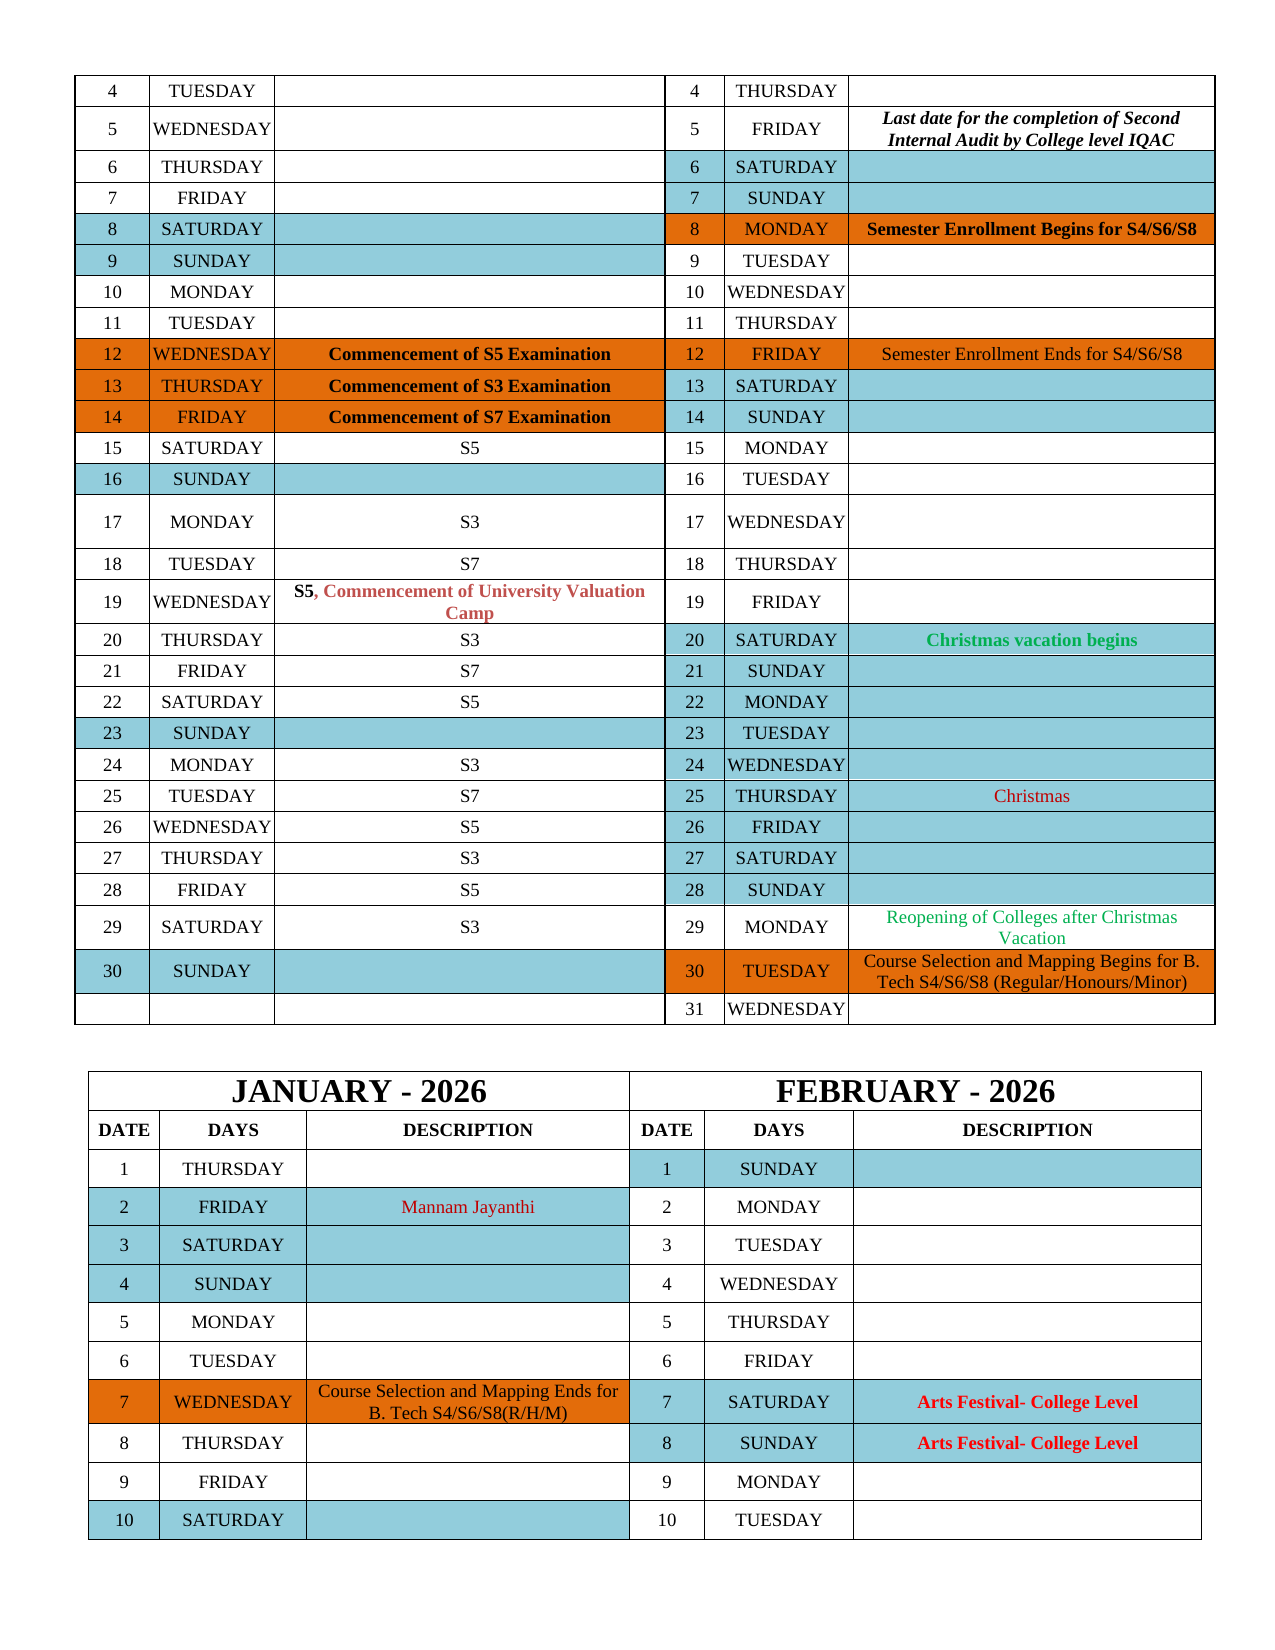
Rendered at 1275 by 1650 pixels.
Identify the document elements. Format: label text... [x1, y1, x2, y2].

table_cell [849, 843, 1214, 873]
table_cell [854, 1463, 1201, 1500]
table_cell SATURDAY [725, 843, 848, 873]
table_cell [76, 994, 149, 1024]
table_cell 27 [666, 843, 724, 873]
table_cell 15 [666, 433, 724, 463]
table_cell 11 [666, 308, 724, 338]
table_cell TUESDAY [150, 308, 274, 338]
table_cell SUNDAY [725, 656, 848, 686]
table_cell SATURDAY [160, 1501, 306, 1539]
table_cell 7 [630, 1380, 704, 1423]
table_cell Arts Festival- College Level [854, 1424, 1201, 1462]
table_cell S3 [275, 495, 664, 548]
table_cell THURSDAY [150, 843, 274, 873]
table_cell WEDNESDAY [150, 580, 274, 623]
table_cell [849, 276, 1214, 307]
table_cell [849, 308, 1214, 338]
table_cell DESCRIPTION [854, 1111, 1201, 1148]
table_cell [854, 1265, 1201, 1302]
table_cell [849, 994, 1214, 1024]
table_cell [275, 107, 664, 150]
table_cell [275, 994, 664, 1024]
table_cell 26 [666, 812, 724, 842]
table_cell DAYS [705, 1111, 853, 1148]
table_cell 20 [666, 624, 724, 654]
table_cell [849, 151, 1214, 182]
table_cell SATURDAY [150, 433, 274, 463]
table_cell SUNDAY [150, 464, 274, 494]
table_cell 2 [89, 1188, 159, 1225]
table_cell MONDAY [705, 1463, 853, 1500]
table_cell WEDNESDAY [150, 107, 274, 150]
table_cell [849, 245, 1214, 275]
table_cell MONDAY [150, 495, 274, 548]
table_cell 23 [76, 718, 149, 748]
table_cell SATURDAY [150, 906, 274, 949]
table_cell [150, 994, 274, 1024]
table_cell 24 [76, 749, 149, 779]
table_cell SATURDAY [150, 214, 274, 244]
table_cell 3 [89, 1226, 159, 1264]
table_cell 28 [76, 874, 149, 904]
table_cell [849, 656, 1214, 686]
table_cell 5 [666, 107, 724, 150]
table_cell 22 [76, 687, 149, 717]
table_cell TUESDAY [150, 549, 274, 579]
table_cell [275, 276, 664, 307]
table_cell 26 [76, 812, 149, 842]
table_cell S5 [275, 874, 664, 904]
table_cell 28 [666, 874, 724, 904]
table_cell S3 [275, 843, 664, 873]
table_cell THURSDAY [725, 549, 848, 579]
table_cell TUESDAY [150, 781, 274, 811]
table_cell SATURDAY [725, 151, 848, 182]
table_cell [849, 718, 1214, 748]
table_cell 9 [76, 245, 149, 275]
table_cell 30 [76, 950, 149, 993]
table_cell THURSDAY [725, 308, 848, 338]
table_cell [275, 76, 664, 106]
table_cell MONDAY [725, 214, 848, 244]
table_cell THURSDAY [160, 1150, 306, 1187]
table_cell 6 [666, 151, 724, 182]
table_cell FRIDAY [725, 812, 848, 842]
table_cell FRIDAY [725, 580, 848, 623]
table_cell 25 [76, 781, 149, 811]
table_cell 30 [666, 950, 724, 993]
table_cell [849, 812, 1214, 842]
table_cell SATURDAY [150, 687, 274, 717]
table_cell [307, 1226, 629, 1264]
table_cell FRIDAY [725, 107, 848, 150]
table_cell SATURDAY [705, 1380, 853, 1423]
table_cell 2 [630, 1188, 704, 1225]
table_cell [275, 183, 664, 213]
table_cell 8 [89, 1424, 159, 1462]
table_cell 8 [76, 214, 149, 244]
table_cell [854, 1226, 1201, 1264]
table_cell 7 [76, 183, 149, 213]
table_cell SUNDAY [150, 718, 274, 748]
table_cell [849, 874, 1214, 904]
table_cell SATURDAY [725, 370, 848, 400]
table_cell [275, 718, 664, 748]
table_cell Arts Festival- College Level [854, 1380, 1201, 1423]
table_cell 6 [89, 1342, 159, 1379]
table_cell THURSDAY [725, 76, 848, 106]
table_cell FRIDAY [150, 401, 274, 432]
table_cell S5 [275, 433, 664, 463]
table_cell SUNDAY [705, 1150, 853, 1187]
table_cell [849, 580, 1214, 623]
table_cell 12 [666, 339, 724, 369]
table_cell 24 [666, 749, 724, 779]
table_cell TUESDAY [725, 950, 848, 993]
table_cell 11 [76, 308, 149, 338]
table_cell S3 [275, 749, 664, 779]
table_cell [307, 1463, 629, 1500]
table_cell THURSDAY [150, 370, 274, 400]
table_cell 1 [630, 1150, 704, 1187]
table_cell 19 [666, 580, 724, 623]
table_cell MONDAY [150, 276, 274, 307]
table_cell S3 [275, 624, 664, 654]
table_cell [849, 464, 1214, 494]
table_cell [275, 308, 664, 338]
table_cell SUNDAY [705, 1424, 853, 1462]
table_cell 23 [666, 718, 724, 748]
table_cell 27 [76, 843, 149, 873]
table_cell [849, 749, 1214, 779]
table_cell 10 [666, 276, 724, 307]
table_cell 10 [76, 276, 149, 307]
table_cell S7 [275, 549, 664, 579]
table_cell [854, 1501, 1201, 1539]
table_cell 19 [76, 580, 149, 623]
table_header FEBRUARY - 2026 [630, 1072, 1201, 1110]
table_cell SUNDAY [725, 183, 848, 213]
table_cell [849, 401, 1214, 432]
table_cell TUESDAY [705, 1226, 853, 1264]
table_cell THURSDAY [725, 781, 848, 811]
table_cell SUNDAY [725, 874, 848, 904]
table_cell 14 [666, 401, 724, 432]
table_cell Commencement of S5 Examination [275, 339, 664, 369]
table_cell 3 [630, 1226, 704, 1264]
table_cell THURSDAY [705, 1303, 853, 1341]
table_cell MONDAY [725, 433, 848, 463]
table_cell Semester Enrollment Ends for S4/S6/S8 [849, 339, 1214, 369]
table_cell WEDNESDAY [705, 1265, 853, 1302]
table_cell S7 [275, 781, 664, 811]
table_cell 4 [89, 1265, 159, 1302]
table_cell TUESDAY [725, 464, 848, 494]
table_cell 17 [76, 495, 149, 548]
table_cell SATURDAY [160, 1226, 306, 1264]
table_cell [275, 151, 664, 182]
table_cell WEDNESDAY [725, 276, 848, 307]
table_cell 12 [76, 339, 149, 369]
table_cell 21 [666, 656, 724, 686]
table_cell Christmas vacation begins [849, 624, 1214, 654]
table_cell 16 [666, 464, 724, 494]
table_cell 4 [76, 76, 149, 106]
table_cell FRIDAY [160, 1188, 306, 1225]
table_cell WEDNESDAY [150, 812, 274, 842]
table_cell 17 [666, 495, 724, 548]
table_cell S5, Commencement of University Valuation Camp [275, 580, 664, 623]
table_cell [849, 370, 1214, 400]
table_cell FRIDAY [725, 339, 848, 369]
table_cell [307, 1424, 629, 1462]
table_cell 14 [76, 401, 149, 432]
table_cell [307, 1303, 629, 1341]
table_cell Last date for the completion of Second Internal Audit by College level IQAC [849, 107, 1214, 150]
table_cell 16 [76, 464, 149, 494]
table_cell SATURDAY [725, 624, 848, 654]
table_cell 25 [666, 781, 724, 811]
table_cell FRIDAY [705, 1342, 853, 1379]
table_cell 4 [630, 1265, 704, 1302]
table_cell [849, 76, 1214, 106]
table_cell 15 [76, 433, 149, 463]
table_cell THURSDAY [160, 1424, 306, 1462]
table_cell Christmas [849, 781, 1214, 811]
table_cell MONDAY [725, 687, 848, 717]
table_cell Course Selection and Mapping Begins for B. Tech S4/S6/S8 (Regular/Honours/Minor) [849, 950, 1214, 993]
table_cell [307, 1342, 629, 1379]
table_cell 6 [76, 151, 149, 182]
table_cell 5 [89, 1303, 159, 1341]
table_cell 31 [666, 994, 724, 1024]
table_cell 18 [666, 549, 724, 579]
table_cell TUESDAY [705, 1501, 853, 1539]
table_cell MONDAY [725, 906, 848, 949]
table_cell TUESDAY [150, 76, 274, 106]
table_cell DATE [89, 1111, 159, 1148]
table_cell [854, 1150, 1201, 1187]
table_cell 29 [76, 906, 149, 949]
table_cell MONDAY [160, 1303, 306, 1341]
table_cell [307, 1501, 629, 1539]
table_cell 4 [666, 76, 724, 106]
table_cell FRIDAY [150, 183, 274, 213]
table_cell [307, 1265, 629, 1302]
table_cell 20 [76, 624, 149, 654]
table_cell 9 [89, 1463, 159, 1500]
table_cell 9 [666, 245, 724, 275]
table_cell 5 [630, 1303, 704, 1341]
table_cell [854, 1342, 1201, 1379]
table_cell SUNDAY [150, 950, 274, 993]
table_cell 8 [666, 214, 724, 244]
table_cell 10 [89, 1501, 159, 1539]
table_cell FRIDAY [150, 874, 274, 904]
table_cell SUNDAY [725, 401, 848, 432]
table_cell [854, 1188, 1201, 1225]
table_cell 22 [666, 687, 724, 717]
table_cell Commencement of S3 Examination [275, 370, 664, 400]
table_cell 5 [76, 107, 149, 150]
table_cell WEDNESDAY [725, 749, 848, 779]
table_cell [849, 433, 1214, 463]
table_cell THURSDAY [150, 624, 274, 654]
table_cell SUNDAY [150, 245, 274, 275]
table_cell SUNDAY [160, 1265, 306, 1302]
table_cell S5 [275, 812, 664, 842]
table_cell 6 [630, 1342, 704, 1379]
table_cell [854, 1303, 1201, 1341]
table_cell 18 [76, 549, 149, 579]
table_cell Reopening of Colleges after Christmas Vacation [849, 906, 1214, 949]
table_cell Mannam Jayanthi [307, 1188, 629, 1225]
table_cell [849, 183, 1214, 213]
table_cell [849, 687, 1214, 717]
table_cell S3 [275, 906, 664, 949]
table_cell [275, 214, 664, 244]
table_cell THURSDAY [150, 151, 274, 182]
table_cell WEDNESDAY [150, 339, 274, 369]
table_cell TUESDAY [725, 718, 848, 748]
table_cell [849, 495, 1214, 548]
table_cell Semester Enrollment Begins for S4/S6/S8 [849, 214, 1214, 244]
table_cell DATE [630, 1111, 704, 1148]
table_cell S7 [275, 656, 664, 686]
table_cell Commencement of S7 Examination [275, 401, 664, 432]
table_cell 10 [630, 1501, 704, 1539]
table_cell 8 [630, 1424, 704, 1462]
table_cell [307, 1150, 629, 1187]
table_cell [275, 950, 664, 993]
table_cell WEDNESDAY [725, 994, 848, 1024]
table_cell FRIDAY [160, 1463, 306, 1500]
table_cell 1 [89, 1150, 159, 1187]
table_cell 29 [666, 906, 724, 949]
table_cell 21 [76, 656, 149, 686]
table_cell DAYS [160, 1111, 306, 1148]
table_cell WEDNESDAY [160, 1380, 306, 1423]
table_cell DESCRIPTION [307, 1111, 629, 1148]
table_cell MONDAY [705, 1188, 853, 1225]
table_cell [849, 549, 1214, 579]
table_cell TUESDAY [725, 245, 848, 275]
table_cell 7 [89, 1380, 159, 1423]
table_header JANUARY - 2026 [89, 1072, 629, 1110]
table_cell 13 [666, 370, 724, 400]
table_cell FRIDAY [150, 656, 274, 686]
table_cell 13 [76, 370, 149, 400]
table_cell 7 [666, 183, 724, 213]
table_cell 9 [630, 1463, 704, 1500]
table_cell [275, 245, 664, 275]
table_cell WEDNESDAY [725, 495, 848, 548]
table_cell MONDAY [150, 749, 274, 779]
table_cell TUESDAY [160, 1342, 306, 1379]
table_cell Course Selection and Mapping Ends for B. Tech S4/S6/S8(R/H/M) [307, 1380, 629, 1423]
table_cell [275, 464, 664, 494]
table_cell S5 [275, 687, 664, 717]
